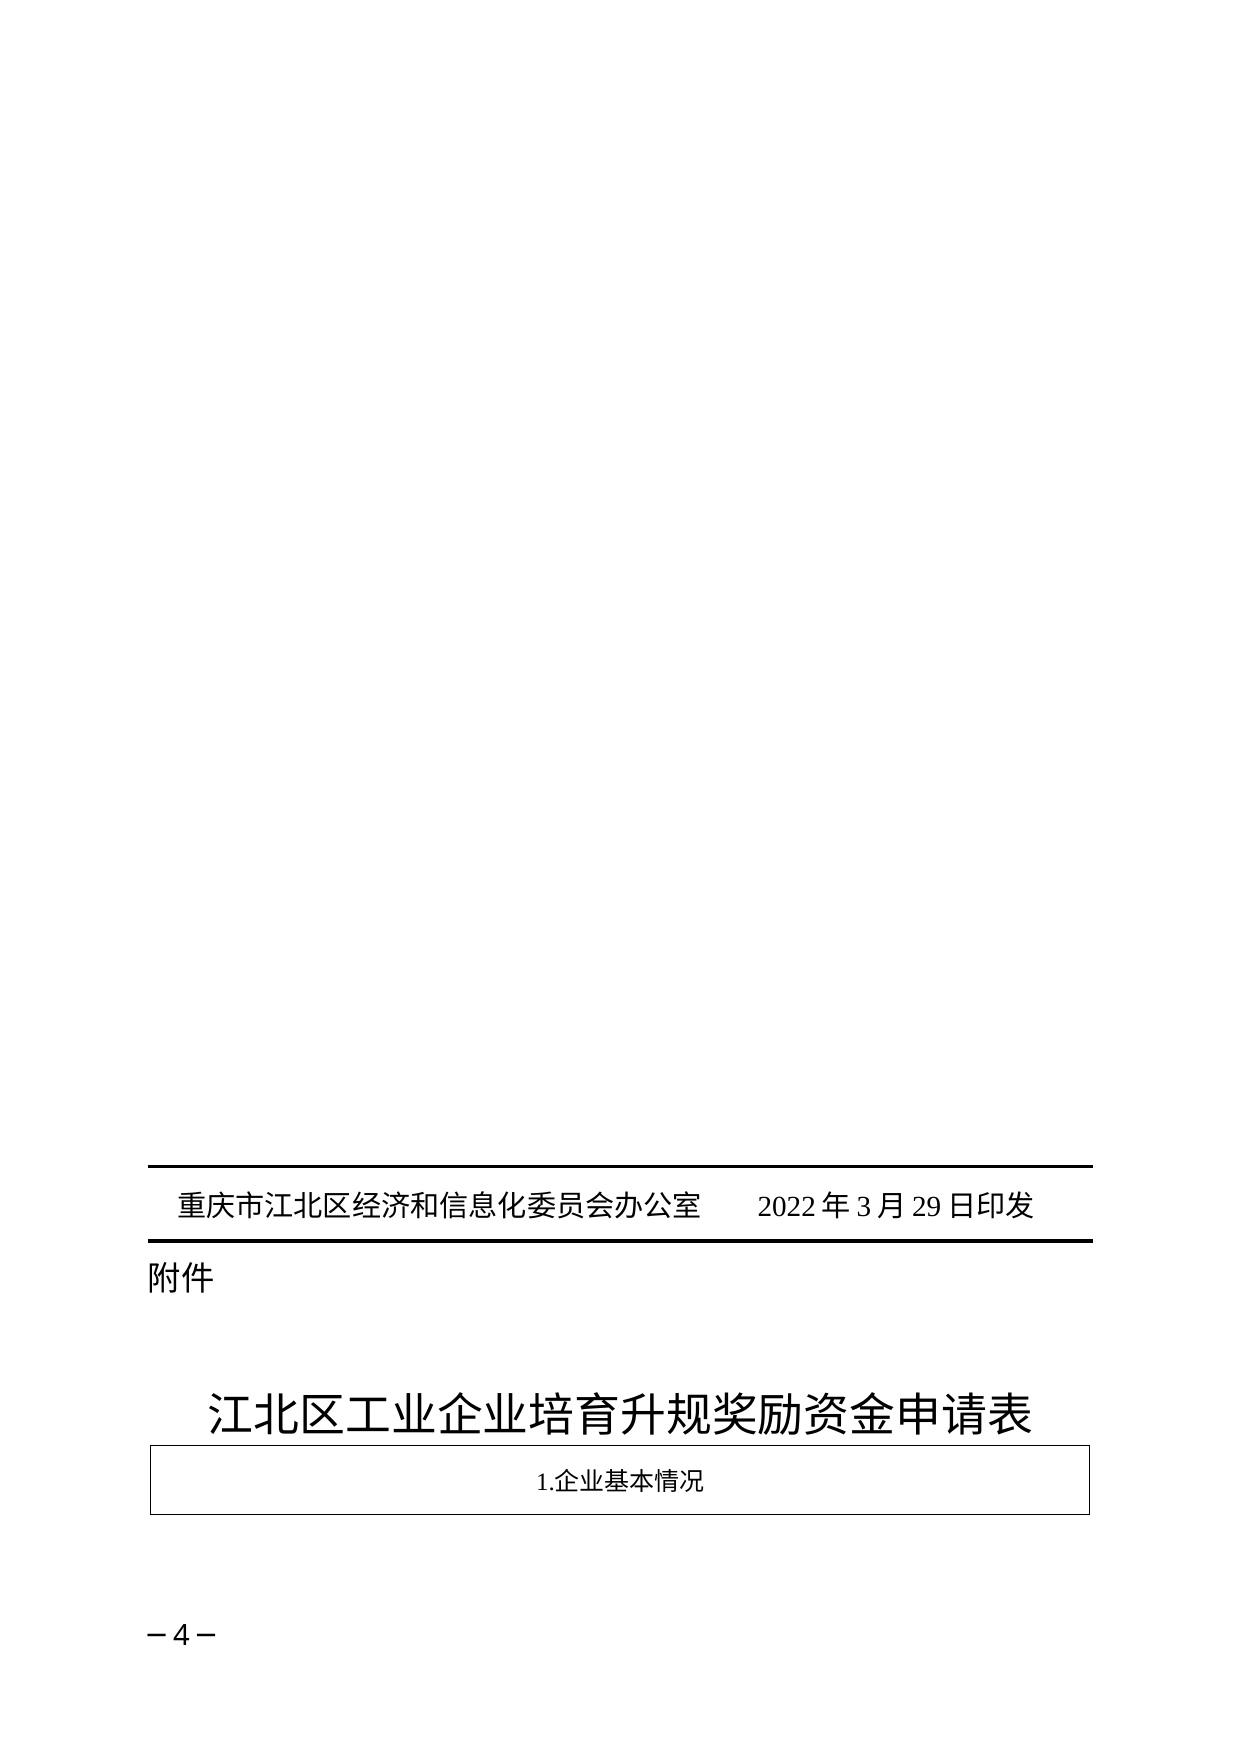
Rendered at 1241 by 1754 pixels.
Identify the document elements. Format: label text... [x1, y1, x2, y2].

table_header 1.企业基本情况 [151, 1446, 1089, 1514]
text 附件 [148, 1243, 1093, 1310]
text 江北区工业企业培育升规奖励资金申请表 [148, 1378, 1093, 1445]
text 重庆市江北区经济和信息化委员会办公室 2022年3月29日印发 [148, 1168, 1093, 1239]
